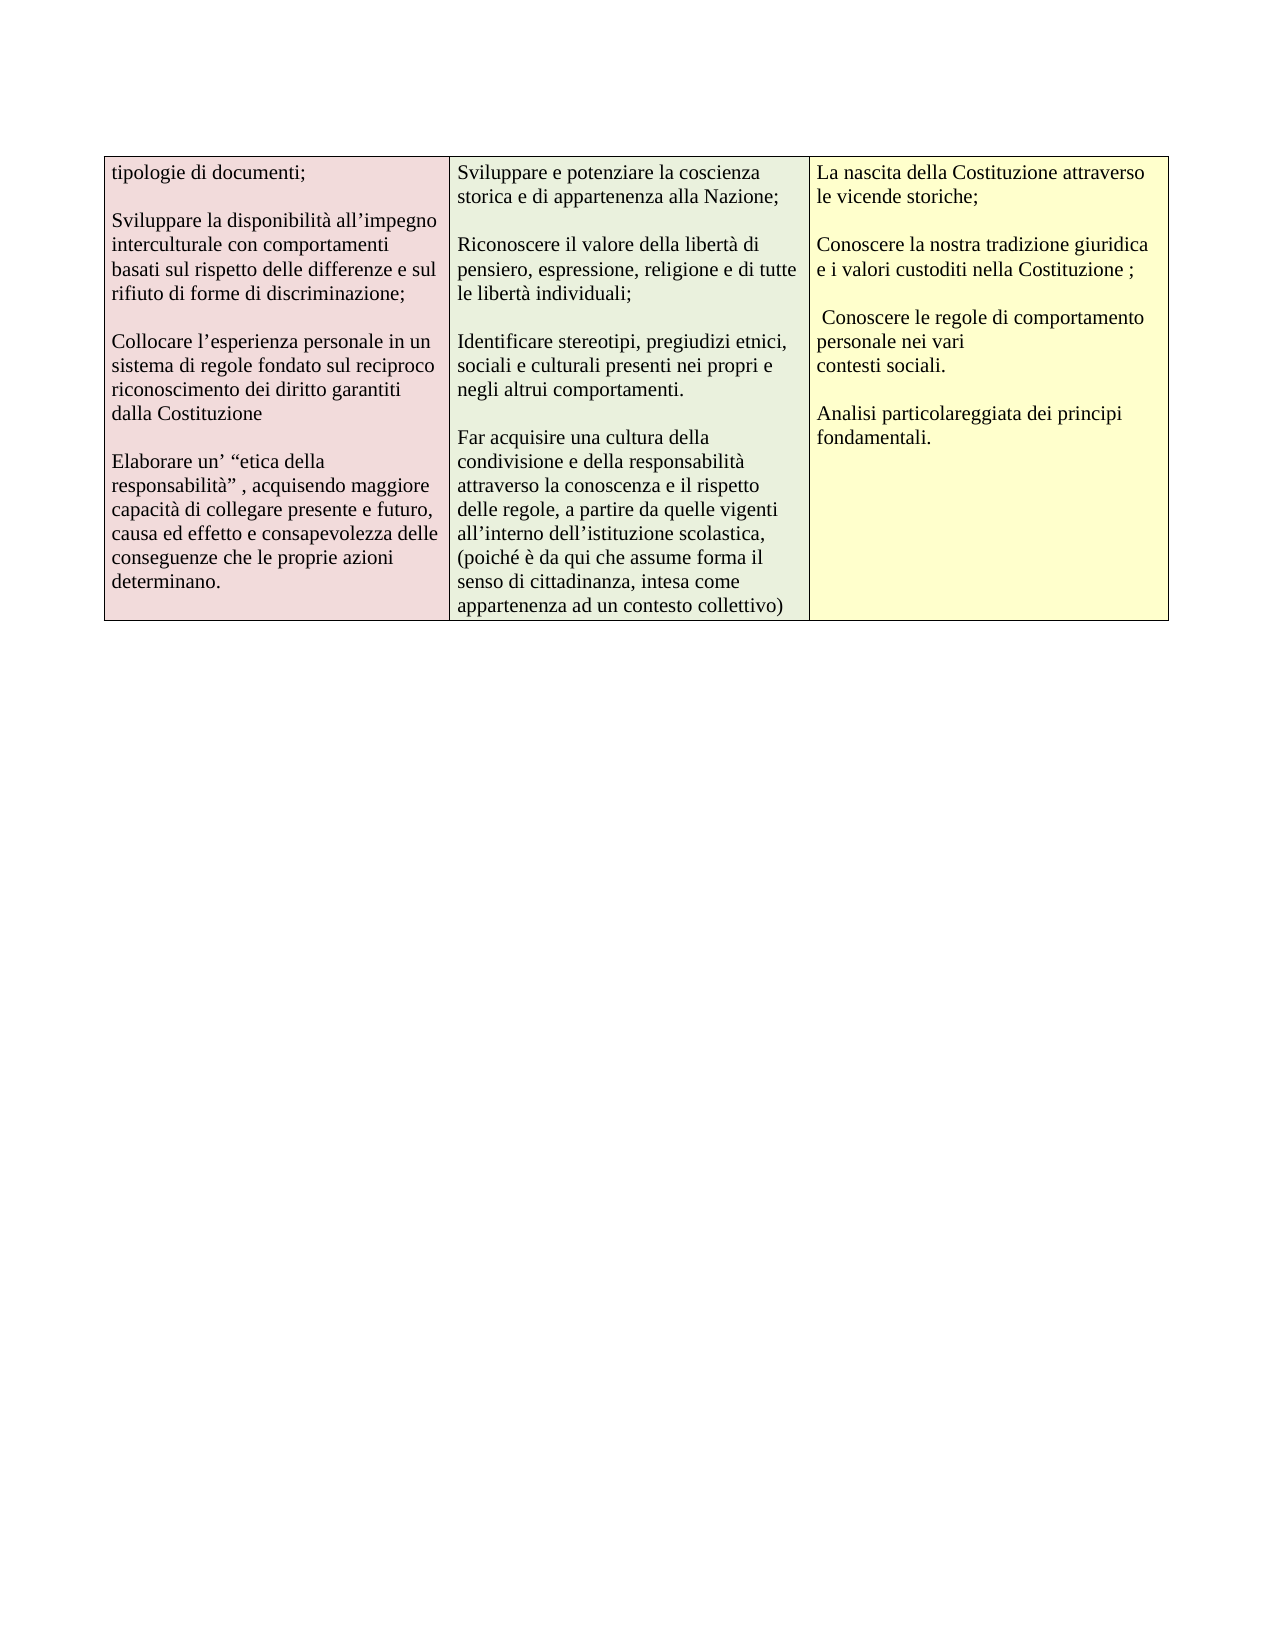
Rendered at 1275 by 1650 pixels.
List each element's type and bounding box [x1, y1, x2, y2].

table_cell [810, 157, 1168, 620]
table_cell [450, 157, 809, 620]
table_cell [105, 157, 449, 620]
